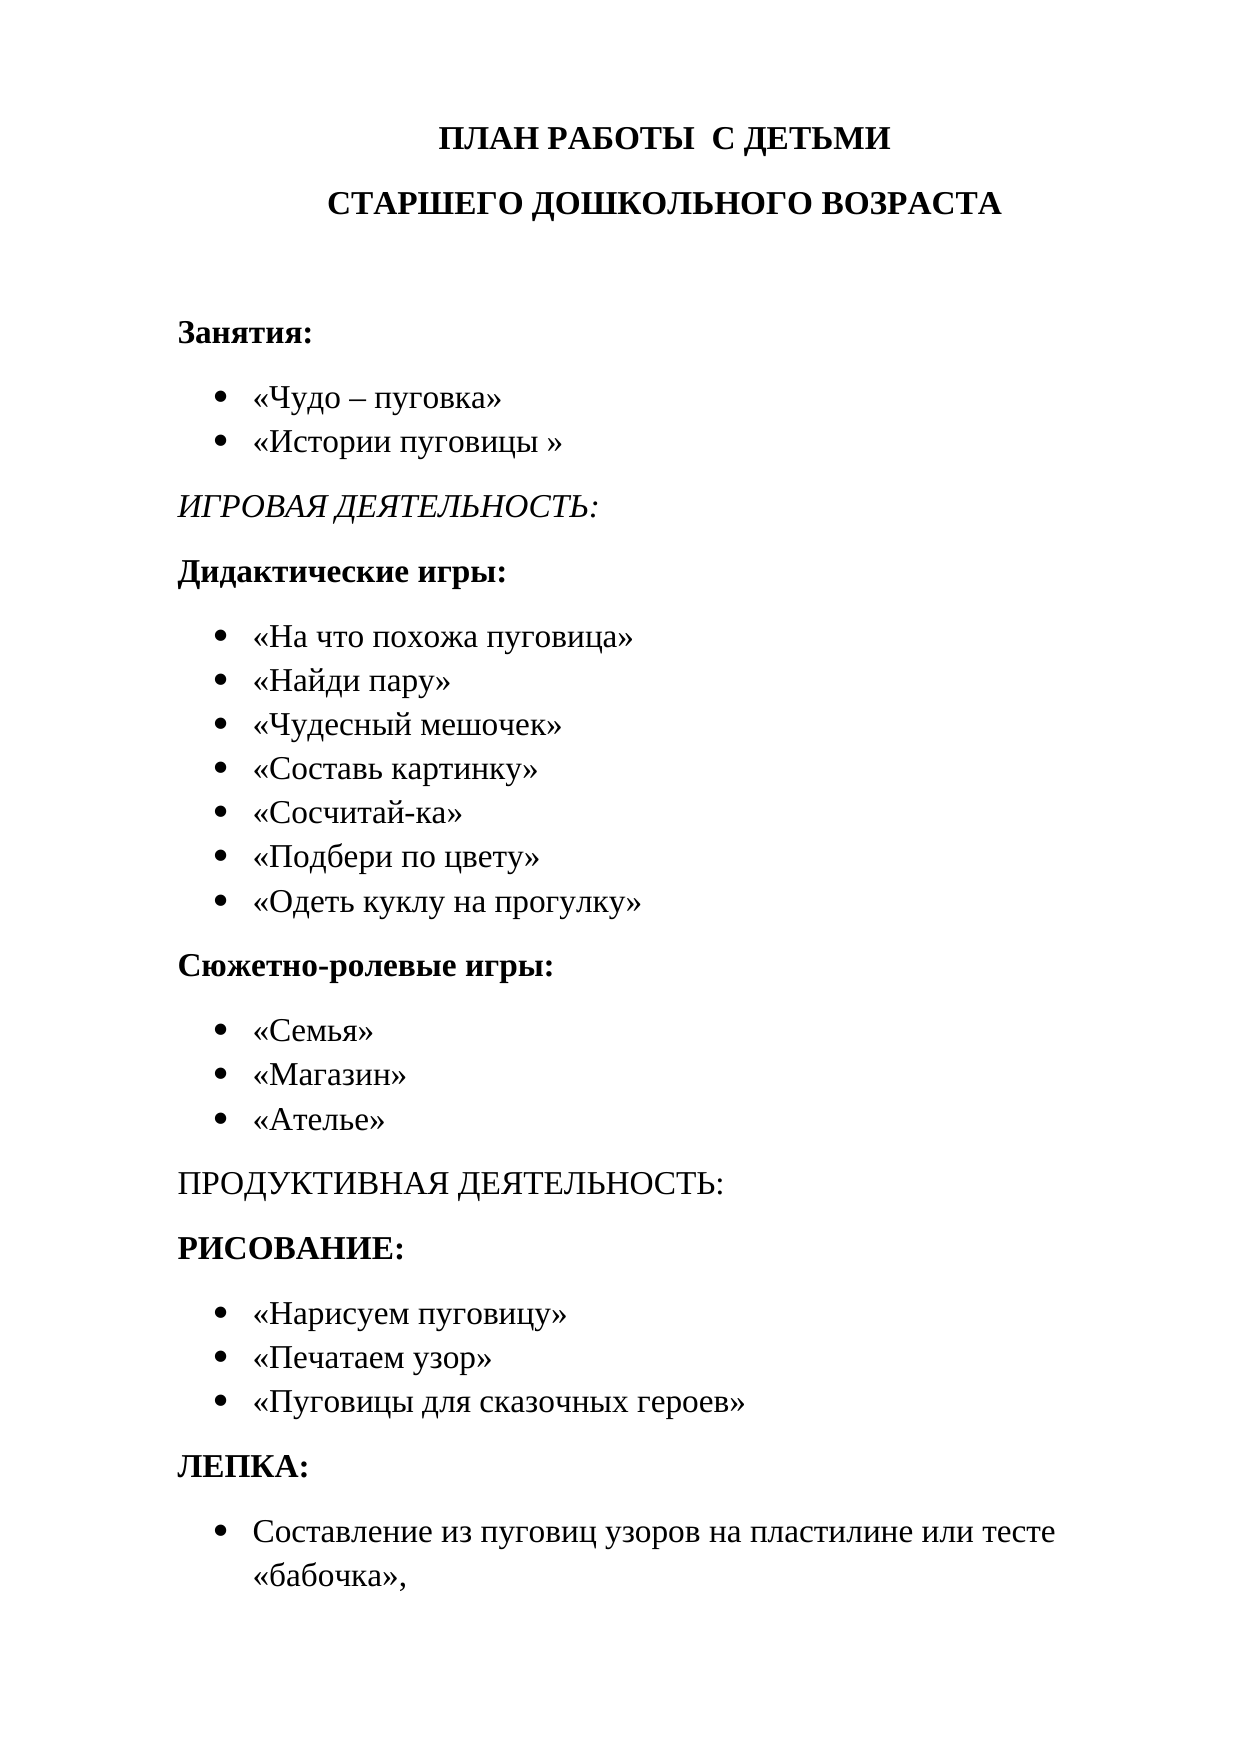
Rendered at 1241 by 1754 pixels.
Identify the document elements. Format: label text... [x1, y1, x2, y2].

text Дидактические игры: [177, 552, 1152, 590]
list «Составь картинку» [215, 749, 1152, 787]
text Занятия: [177, 313, 1152, 351]
list «Чудесный мешочек» [215, 704, 1152, 743]
text ПЛАН РАБОТЫ С ДЕТЬМИ [177, 118, 1152, 156]
list «Подбери по цвету» [215, 837, 1152, 875]
text РИСОВАНИЕ: [177, 1228, 1152, 1267]
list «Магазин» [215, 1055, 1152, 1093]
text ПРОДУКТИВНАЯ ДЕЯТЕЛЬНОСТЬ: [177, 1164, 1152, 1202]
list «На что похожа пуговица» [215, 616, 1152, 655]
list «Нарисуем пуговицу» [215, 1293, 1152, 1332]
list «Печатаем узор» [215, 1337, 1152, 1376]
list «Сосчитай-ка» [215, 793, 1152, 831]
list «Одеть куклу на прогулку» [215, 881, 1152, 919]
text Сюжетно-ролевые игры: [177, 946, 1152, 984]
list «Ателье» [215, 1099, 1152, 1137]
list «Пуговицы для сказочных героев» [215, 1382, 1152, 1420]
text СТАРШЕГО ДОШКОЛЬНОГО ВОЗРАСТА [177, 183, 1152, 221]
list «Найди пару» [215, 661, 1152, 699]
text ЛЕПКА: [177, 1446, 1152, 1485]
list «Истории пуговицы » [215, 422, 1152, 460]
list Составление из пуговиц узоров на пластилине или тесте «бабочка», [215, 1511, 1152, 1594]
text ИГРОВАЯ ДЕЯТЕЛЬНОСТЬ: [177, 487, 1152, 525]
list «Чудо – пуговка» [215, 378, 1152, 416]
list «Семья» [215, 1011, 1152, 1049]
